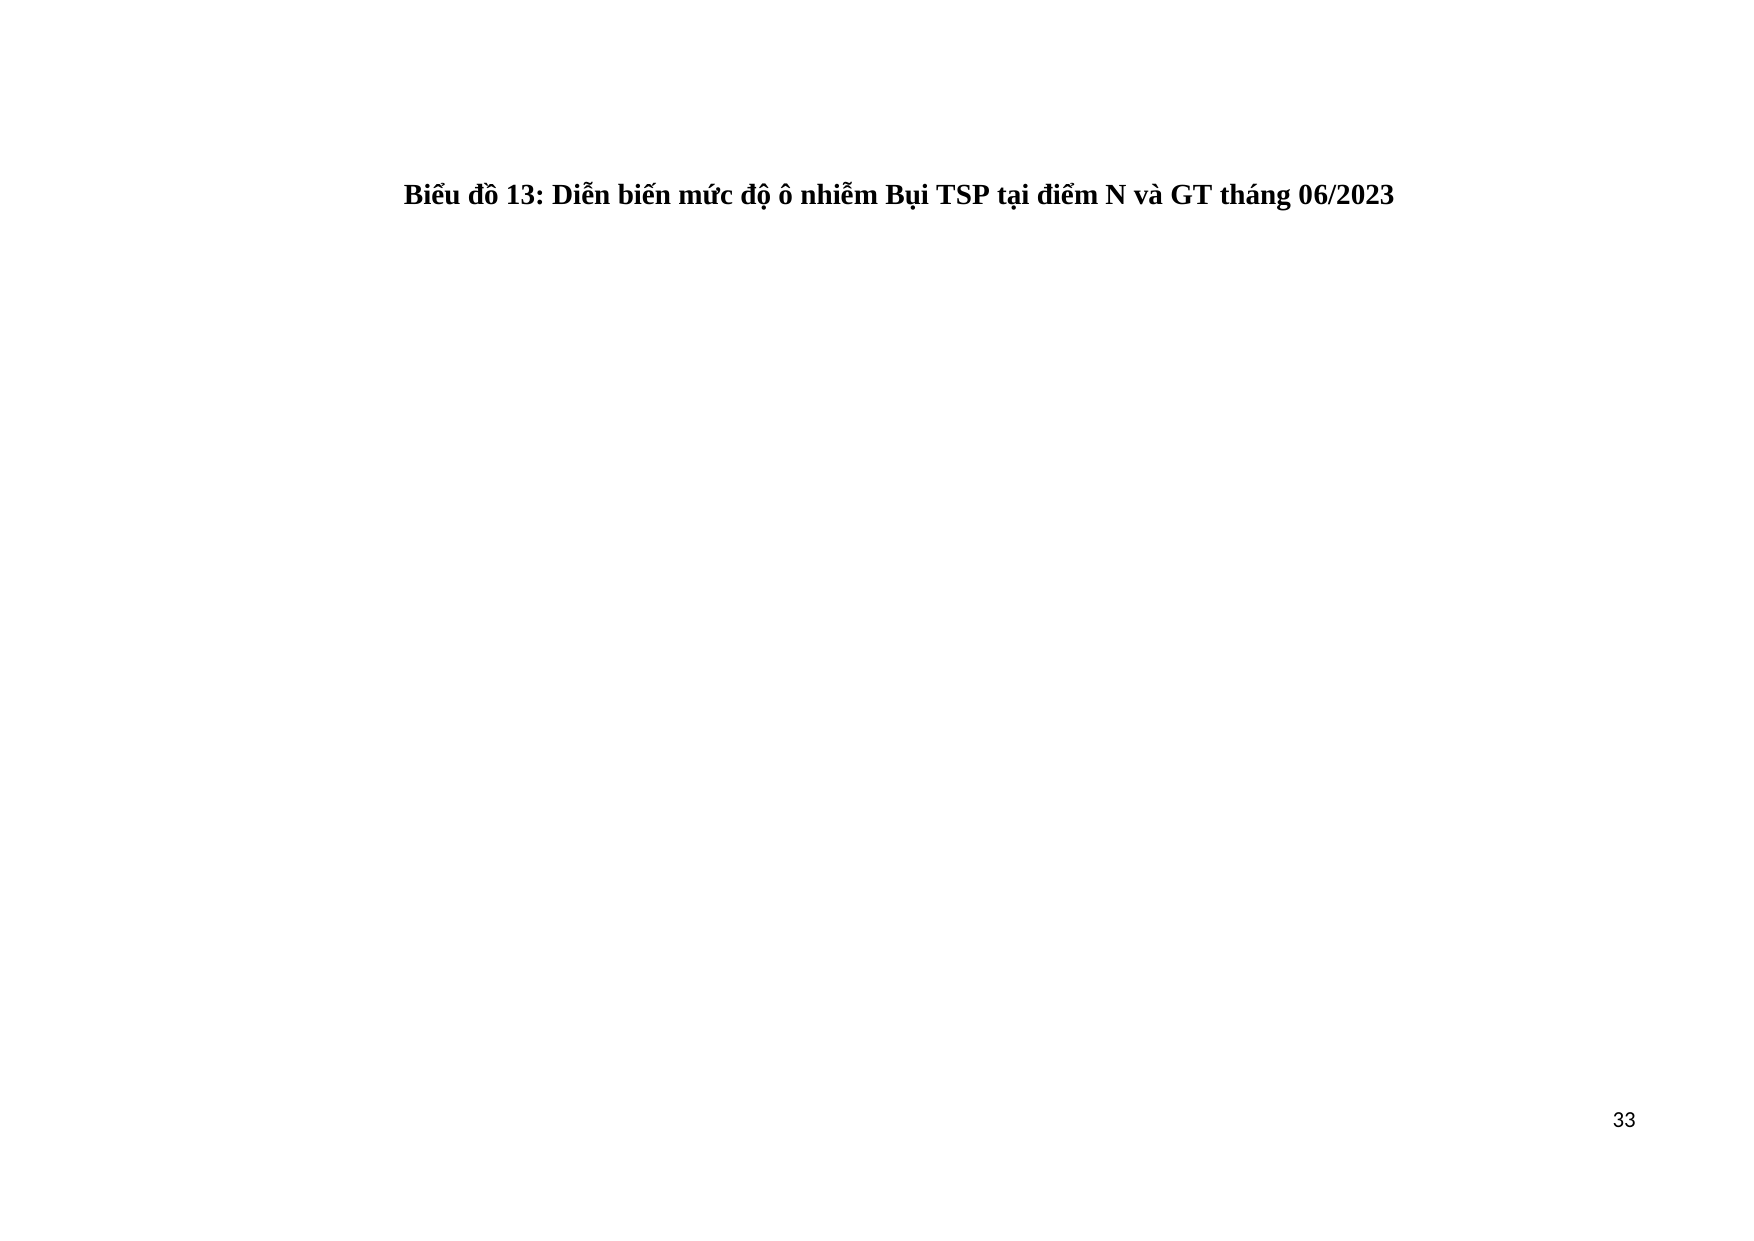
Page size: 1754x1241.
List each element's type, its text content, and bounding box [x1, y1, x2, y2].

text Biểu đồ 13: Diễn biến mức độ ô nhiễm Bụi TSP tại điểm N và GT tháng 06/2023 [163, 177, 1635, 211]
